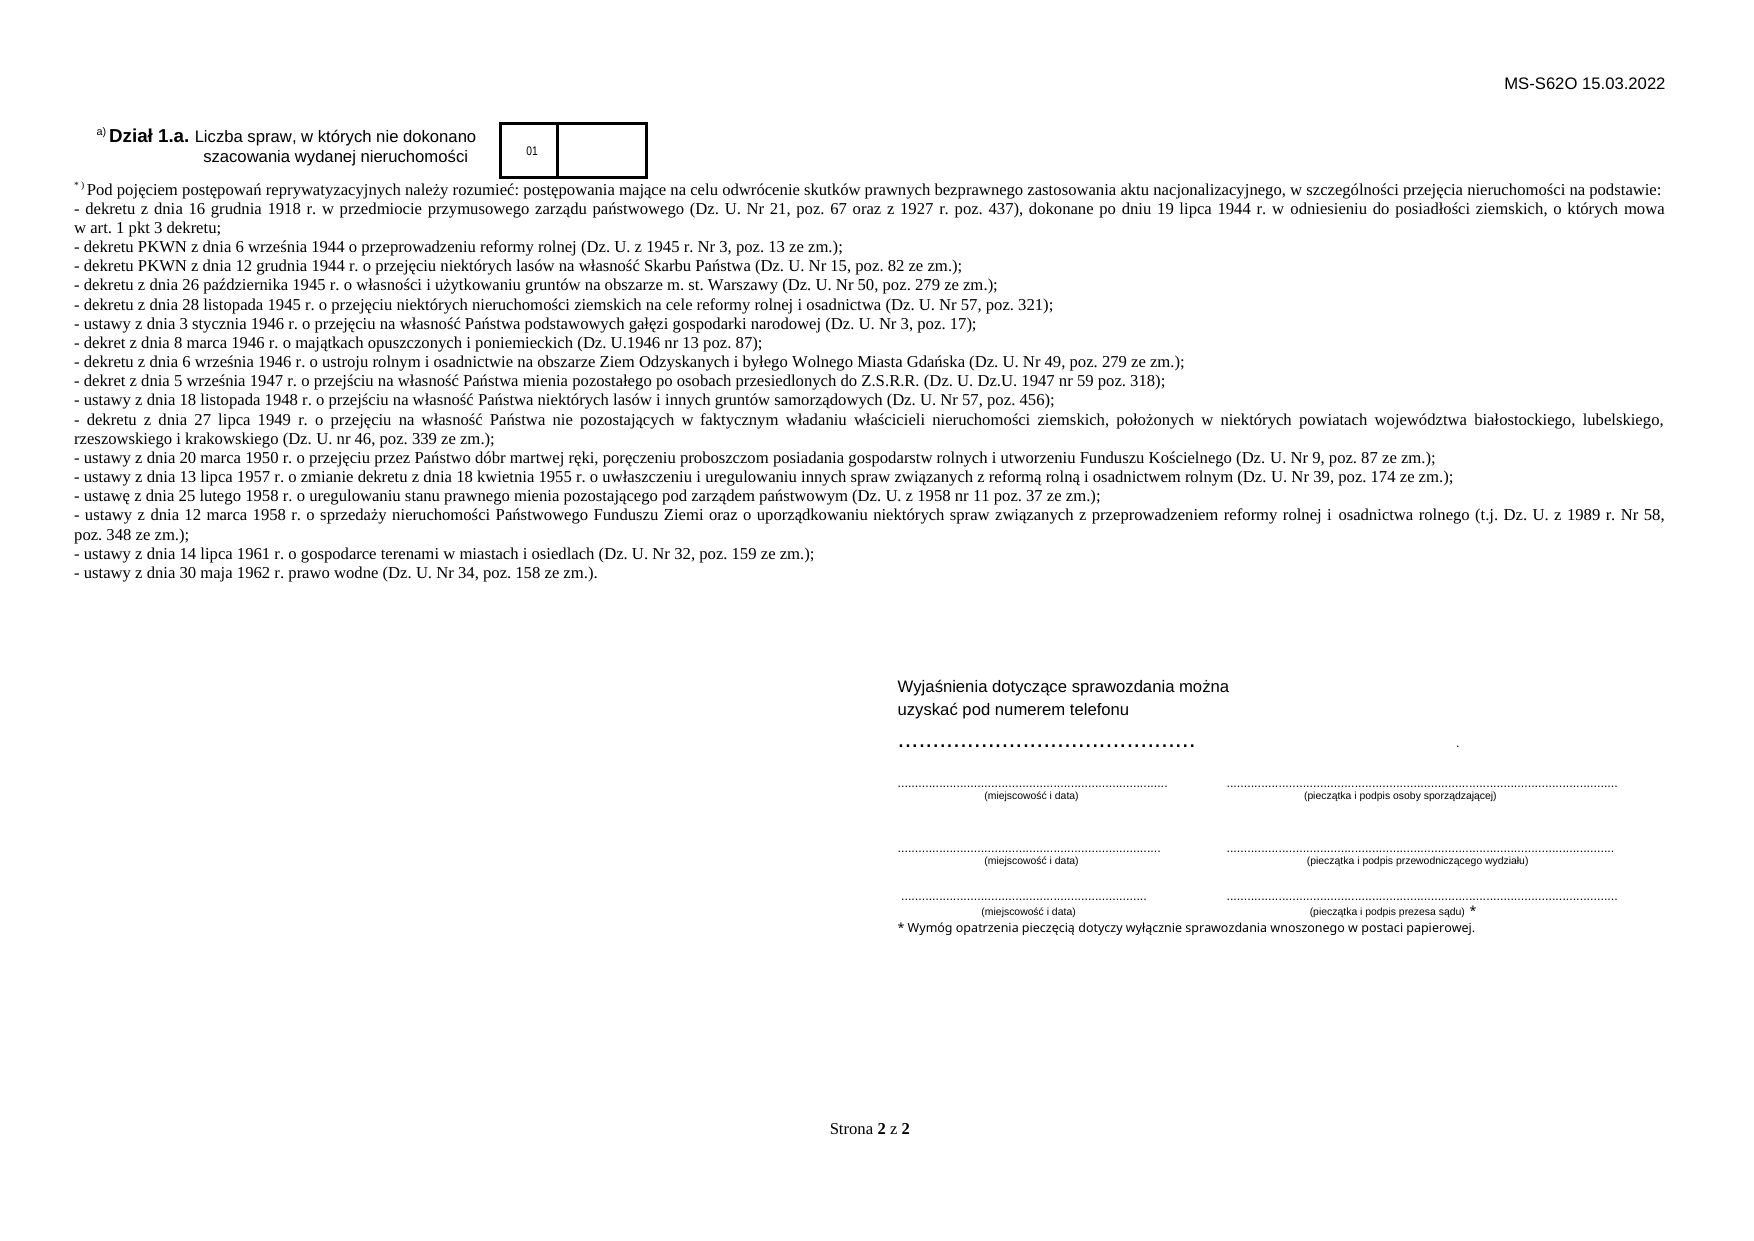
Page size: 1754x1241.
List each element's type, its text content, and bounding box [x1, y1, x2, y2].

text - dekretu z dnia 28 listopada 1945 r. o przejęciu niektórych nieruchomości ziemskich na cele reformy rolnej i osadnictwa (Dz. U. Nr 57, poz. 321); [74, 294, 1665, 313]
text - ustawy z dnia 30 maja 1962 r. prawo wodne (Dz. U. Nr 34, poz. 158 ze zm.). [74, 563, 1665, 582]
table_header 01 [502, 125, 556, 176]
text - ustawę z dnia 25 lutego 1958 r. o uregulowaniu stanu prawnego mienia pozostającego pod zarządem państwowym (Dz. U. z 1958 nr 11 poz. 37 ze zm.); [74, 486, 1665, 505]
text - dekretu PKWN z dnia 12 grudnia 1944 r. o przejęciu niektórych lasów na własność Skarbu Państwa (Dz. U. Nr 15, poz. 82 ze zm.); [74, 256, 1665, 275]
text - dekretu z dnia 26 października 1945 r. o własności i użytkowaniu gruntów na obszarze m. st. Warszawy (Dz. U. Nr 50, poz. 279 ze zm.); [74, 275, 1665, 294]
text * ) Pod pojęciem postępowań reprywatyzacyjnych należy rozumieć: postępowania mające na celu odwrócenie skutków prawnych bezprawnego zastosowania aktu nacjonalizacyjnego, w szczególności przejęcia nieruchomości na podstawie: [74, 179, 1665, 198]
text - ustawy z dnia 18 listopada 1948 r. o przejściu na własność Państwa niektórych lasów i innych gruntów samorządowych (Dz. U. Nr 57, poz. 456); [74, 390, 1665, 409]
text - ustawy z dnia 12 marca 1958 r. o sprzedaży nieruchomości Państwowego Funduszu Ziemi oraz o uporządkowaniu niektórych spraw związanych z przeprowadzeniem reformy rolnej i osadnictwa rolnego (t.j. Dz. U. z 1989 r. Nr 58, poz. 348 ze zm.); [74, 505, 1665, 543]
text - dekretu z dnia 6 września 1946 r. o ustroju rolnym i osadnictwie na obszarze Ziem Odzyskanych i byłego Wolnego Miasta Gdańska (Dz. U. Nr 49, poz. 279 ze zm.); [74, 352, 1665, 371]
text - dekretu PKWN z dnia 6 września 1944 o przeprowadzeniu reformy rolnej (Dz. U. z 1945 r. Nr 3, poz. 13 ze zm.); [74, 237, 1665, 256]
text - ustawy z dnia 20 marca 1950 r. o przejęciu przez Państwo dóbr martwej ręki, poręczeniu proboszczom posiadania gospodarstw rolnych i utworzeniu Funduszu Kościelnego (Dz. U. Nr 9, poz. 87 ze zm.); [74, 448, 1665, 467]
table_header a) Dział 1.a. Liczba spraw, w których nie dokonano szacowania wydanej nieruchomości [85, 122, 499, 176]
text - dekret z dnia 5 września 1947 r. o przejściu na własność Państwa mienia pozostałego po osobach przesiedlonych do Z.S.R.R. (Dz. U. Dz.U. 1947 nr 59 poz. 318); [74, 371, 1665, 390]
text - ustawy z dnia 3 stycznia 1946 r. o przejęciu na własność Państwa podstawowych gałęzi gospodarki narodowej (Dz. U. Nr 3, poz. 17); [74, 313, 1665, 333]
table_header [559, 125, 645, 176]
text - dekretu z dnia 27 lipca 1949 r. o przejęciu na własność Państwa nie pozostających w faktycznym władaniu właścicieli nieruchomości ziemskich, położonych w niektórych powiatach województwa białostockiego, lubelskiego, rzeszowskiego i krakowskiego (Dz. U. nr 46, poz. 339 ze zm.); [74, 409, 1665, 448]
text - dekretu z dnia 16 grudnia 1918 r. w przedmiocie przymusowego zarządu państwowego (Dz. U. Nr 21, poz. 67 oraz z 1927 r. poz. 437), dokonane po dniu 19 lipca 1944 r. w odniesieniu do posiadłości ziemskich, o których mowa w art. 1 pkt 3 dekretu; [74, 198, 1665, 237]
text - ustawy z dnia 13 lipca 1957 r. o zmianie dekretu z dnia 18 kwietnia 1955 r. o uwłaszczeniu i uregulowaniu innych spraw związanych z reformą rolną i osadnictwem rolnym (Dz. U. Nr 39, poz. 174 ze zm.); [74, 467, 1665, 486]
text - dekret z dnia 8 marca 1946 r. o majątkach opuszczonych i poniemieckich (Dz. U.1946 nr 13 poz. 87); [74, 333, 1665, 352]
text - ustawy z dnia 14 lipca 1961 r. o gospodarce terenami w miastach i osiedlach (Dz. U. Nr 32, poz. 159 ze zm.); [74, 543, 1665, 563]
